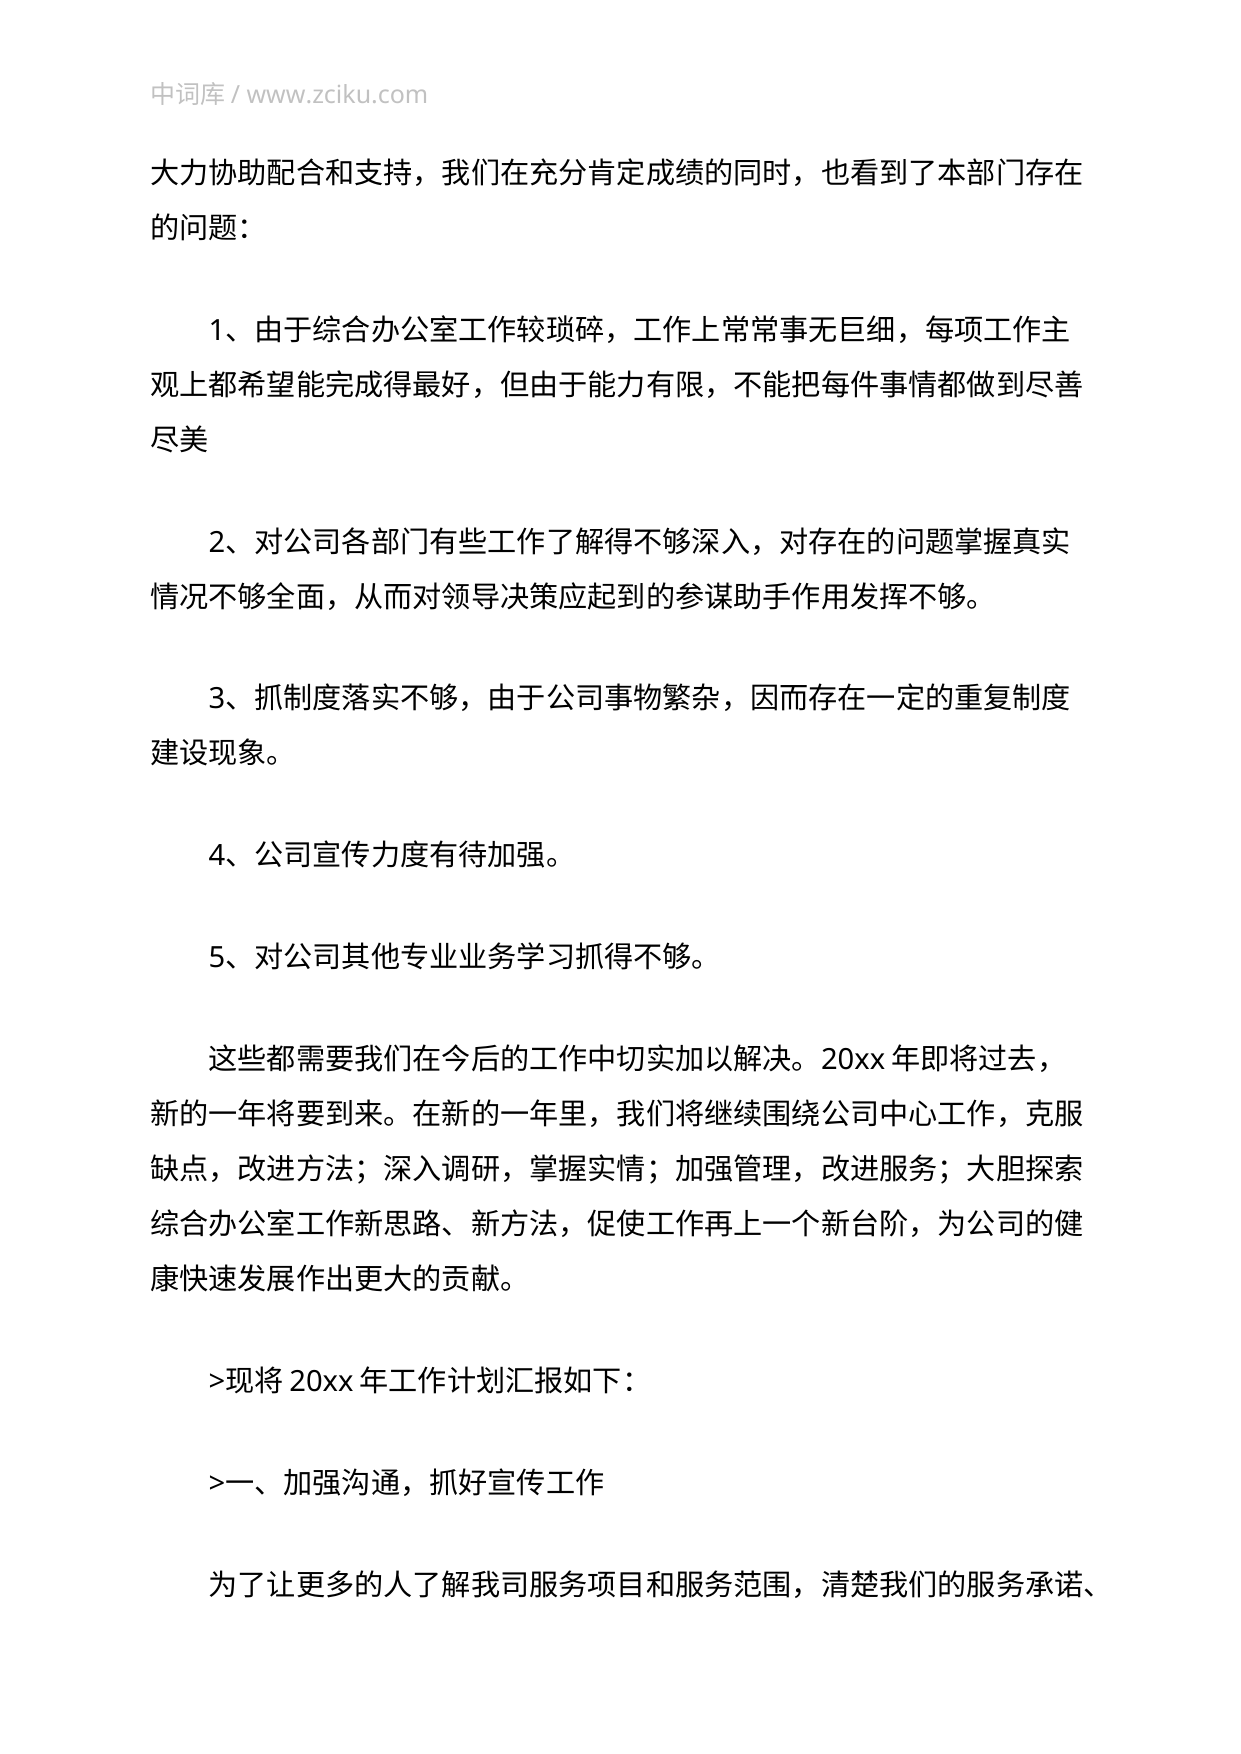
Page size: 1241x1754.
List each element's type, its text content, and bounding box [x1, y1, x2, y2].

text 4、公司宣传力度有待加强。 [150, 832, 1090, 874]
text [150, 1561, 1090, 1603]
text 2、对公司各部门有些工作了解得不够深入，对存在的问题掌握真实情况不够全面，从而对领导决策应起到的参谋助手作用发挥不够。 [150, 518, 1090, 616]
text 5、对公司其他专业业务学习抓得不够。 [150, 934, 1090, 976]
text 这些都需要我们在今后的工作中切实加以解决。20xx年即将过去，新的一年将要到来。在新的一年里，我们将继续围绕公司中心工作，克服缺点，改进方法；深入调研，掌握实情；加强管理，改进服务；大胆探索综合办公室工作新思路、新方法，促使工作再上一个新台阶，为公司的健康快速发展作出更大的贡献。 [150, 1036, 1090, 1298]
text >现将20xx年工作计划汇报如下： [150, 1357, 1090, 1400]
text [150, 150, 1090, 247]
text 3、抓制度落实不够，由于公司事物繁杂，因而存在一定的重复制度建设现象。 [150, 675, 1090, 772]
text 1、由于综合办公室工作较琐碎，工作上常常事无巨细，每项工作主观上都希望能完成得最好，但由于能力有限，不能把每件事情都做到尽善尽美 [150, 307, 1090, 459]
text >一、加强沟通，抓好宣传工作 [150, 1459, 1090, 1502]
